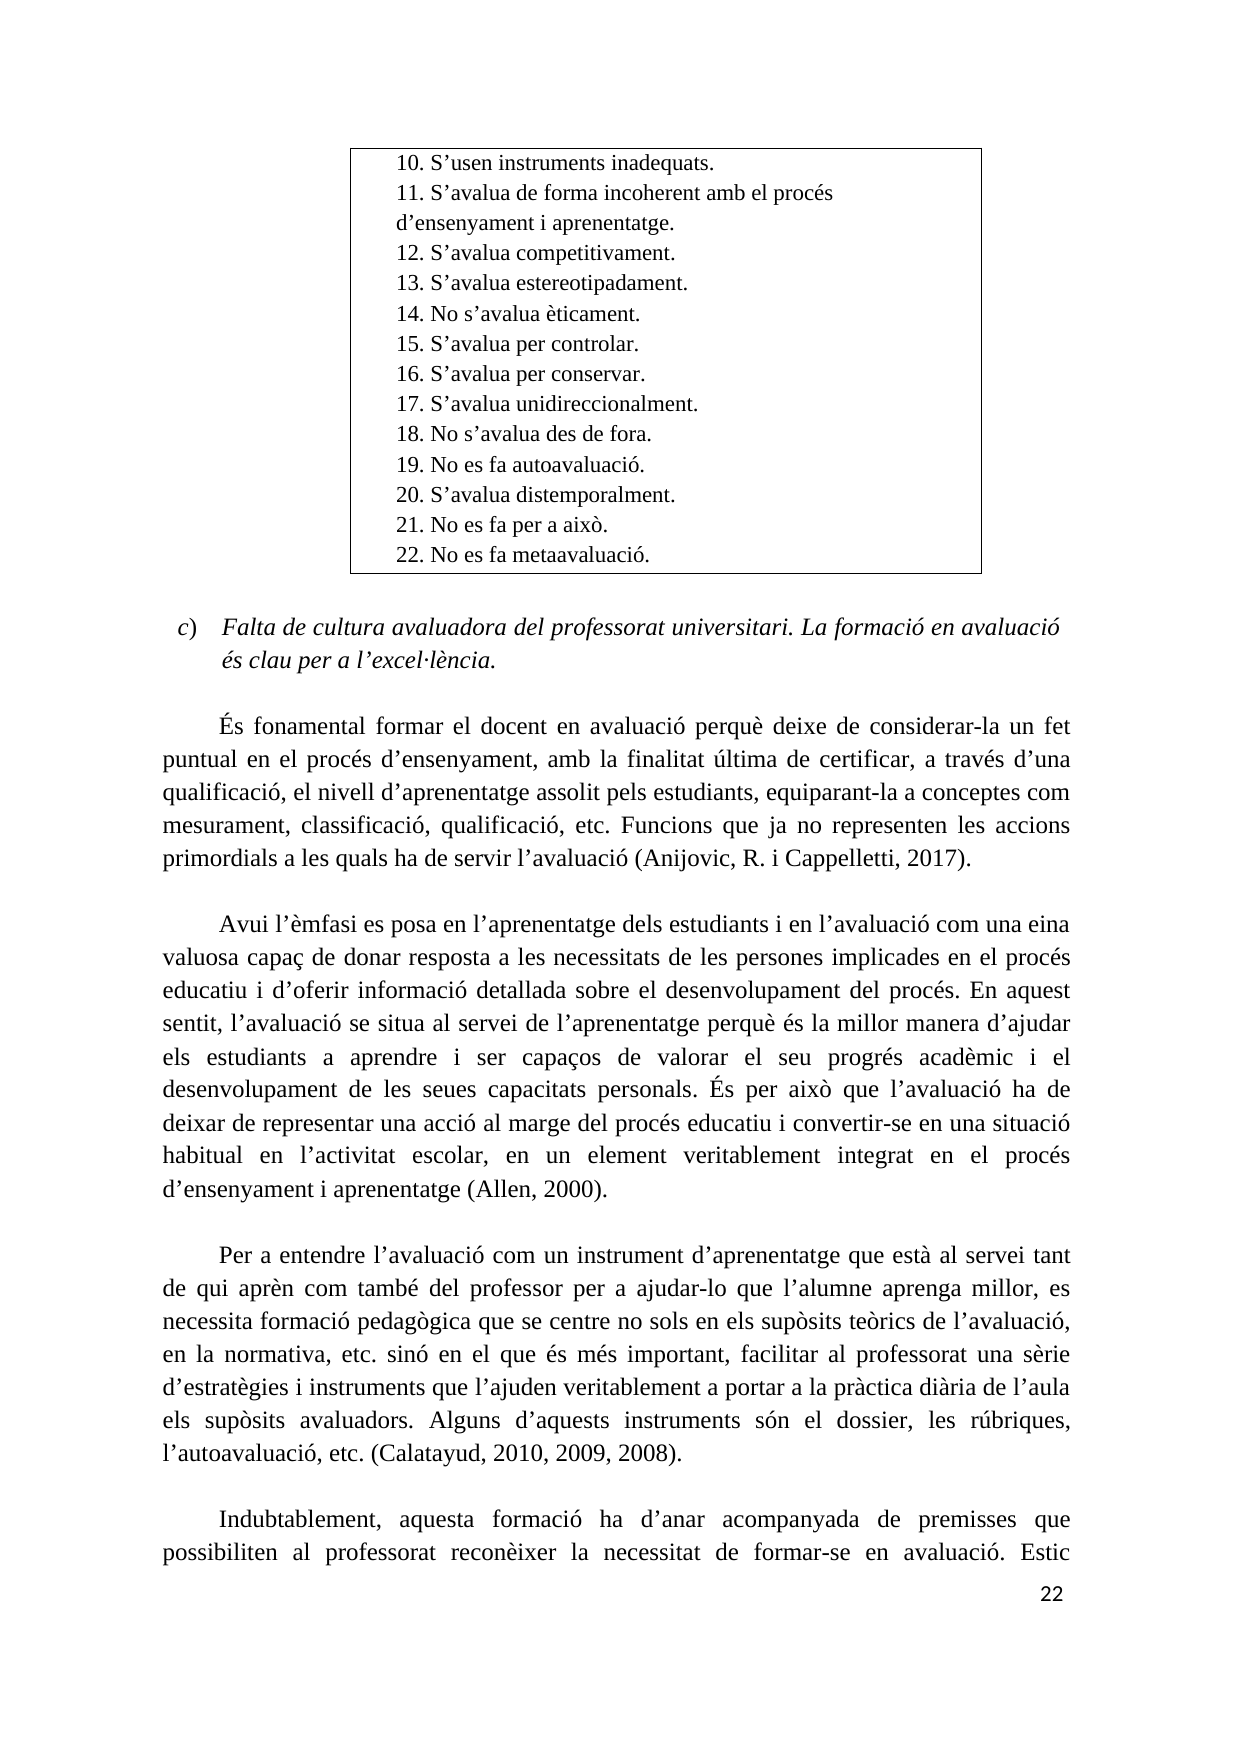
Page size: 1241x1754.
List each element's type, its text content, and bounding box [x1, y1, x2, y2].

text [162, 1504, 1072, 1566]
text És fonamental formar el docent en avaluació perquè deixe de considerar-la un fet puntual en el procés d’ensenyament, amb la finalitat última de certificar, a través d’una qualificació, el nivell d’aprenentatge assolit pels estudiants, equiparant-la a conceptes com mesurament, classificació, qualificació, etc. Funcions que ja no representen les accions primordials a les quals ha de servir l’avaluació (Anijovic, R. i Cappelletti, 2017). [162, 711, 1072, 872]
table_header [351, 149, 981, 573]
text Avui l’èmfasi es posa en l’aprenentatge dels estudiants i en l’avaluació com una eina valuosa capaç de donar resposta a les necessitats de les persones implicades en el procés educatiu i d’oferir informació detallada sobre el desenvolupament del procés. En aquest sentit, l’avaluació se situa al servei de l’aprenentatge perquè és la millor manera d’ajudar els estudiants a aprendre i ser capaços de valorar el seu progrés acadèmic i el desenvolupament de les seues capacitats personals. És per això que l’avaluació ha de deixar de representar una acció al marge del procés educatiu i convertir-se en una situació habitual en l’activitat escolar, en un element veritablement integrat en el procés d’ensenyament i aprenentatge (Allen, 2000). [162, 909, 1072, 1202]
text c) Falta de cultura avaluadora del professorat universitari. La formació en avaluació és clau per a l’excel·lència. [177, 612, 1063, 674]
text Per a entendre l’avaluació com un instrument d’aprenentatge que està al servei tant de qui aprèn com també del professor per a ajudar-lo que l’alumne aprenga millor, es necessita formació pedagògica que se centre no sols en els supòsits teòrics de l’avaluació, en la normativa, etc. sinó en el que és més important, facilitar al professorat una sèrie d’estratègies i instruments que l’ajuden veritablement a portar a la pràctica diària de l’aula els supòsits avaluadors. Alguns d’aquests instruments són el dossier, les rúbriques, l’autoavaluació, etc. (Calatayud, 2010, 2009, 2008). [162, 1240, 1072, 1467]
